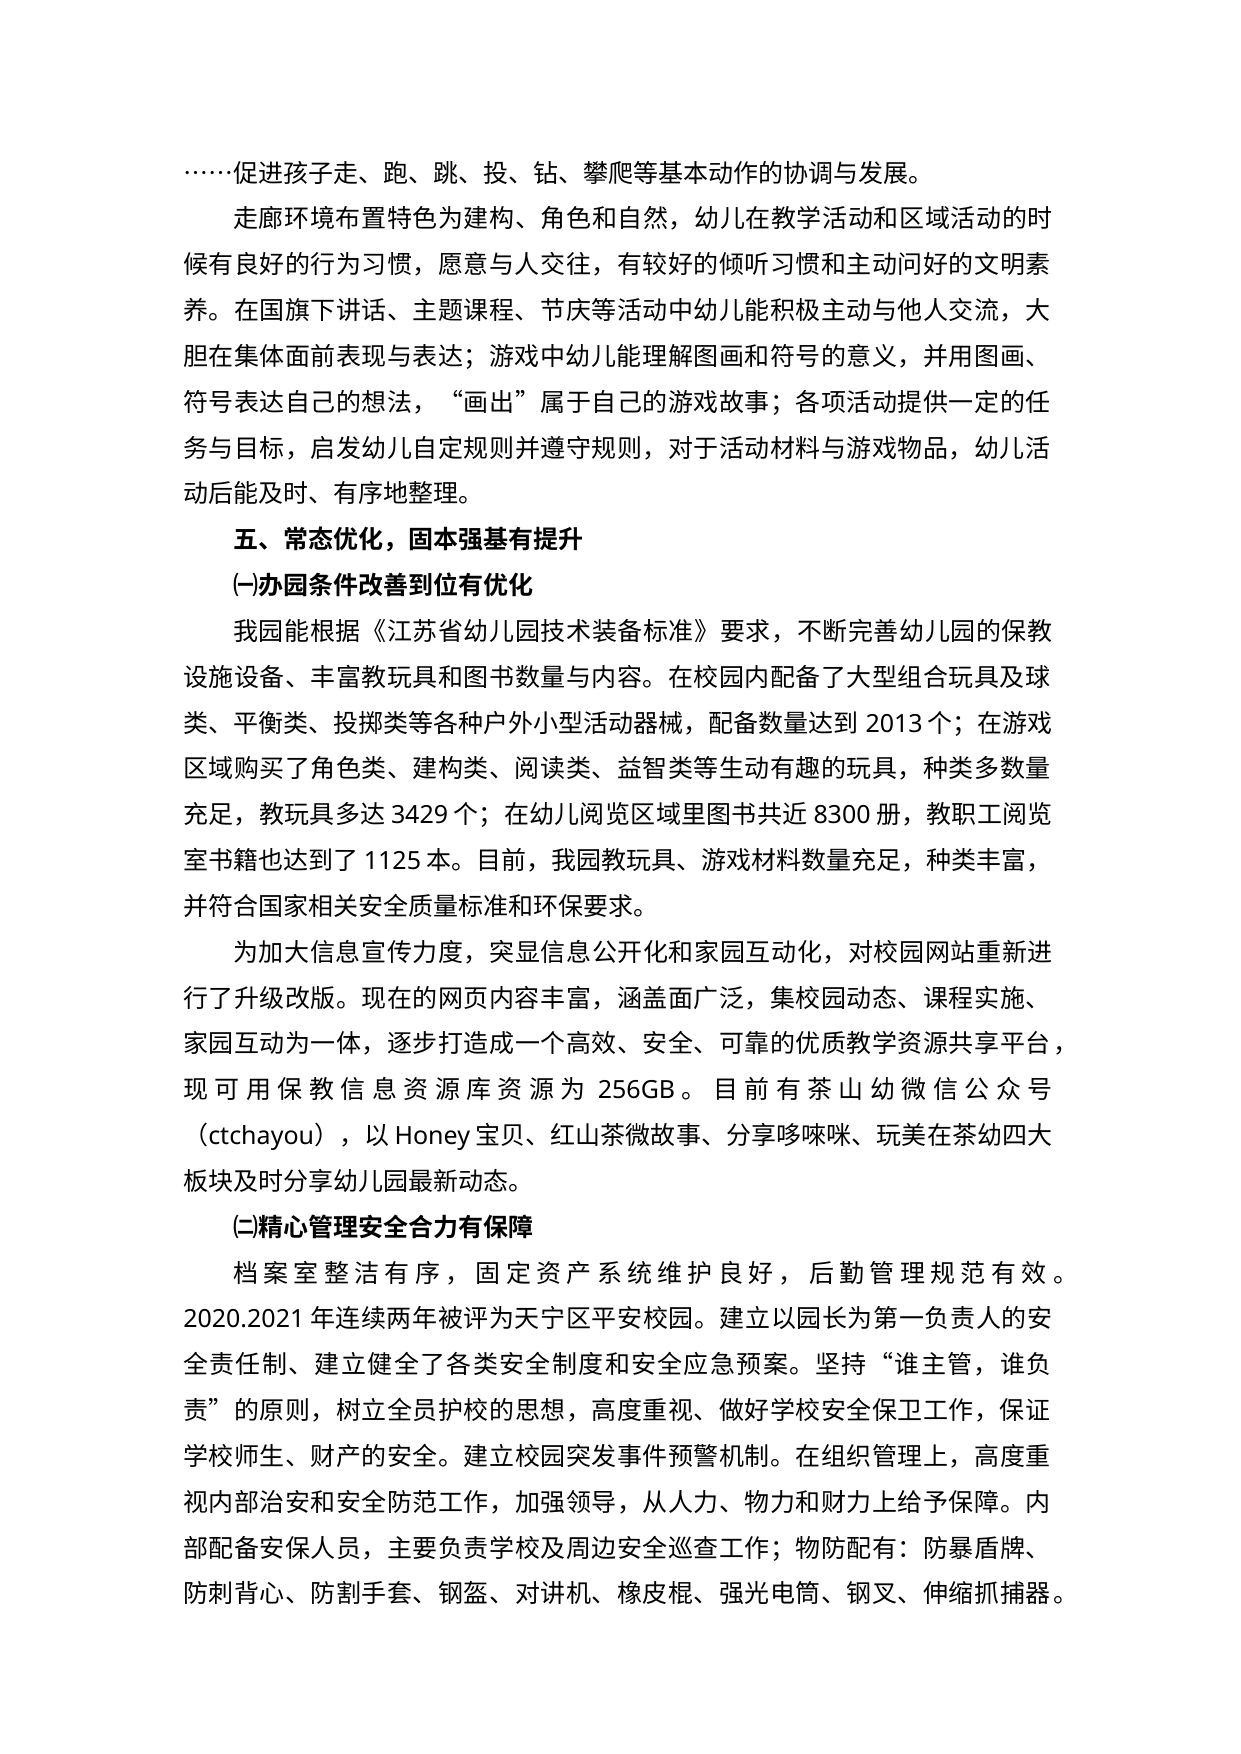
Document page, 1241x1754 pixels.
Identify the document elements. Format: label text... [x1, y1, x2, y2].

text ㈠办园条件改善到位有优化 [183, 558, 1053, 604]
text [183, 145, 1053, 191]
text 我园能根据《江苏省幼儿园技术装备标准》要求，不断完善幼儿园的保教设施设备、丰富教玩具和图书数量与内容。在校园内配备了大型组合玩具及球类、平衡类、投掷类等各种户外小型活动器械，配备数量达到2013个；在游戏区域购买了角色类、建构类、阅读类、益智类等生动有趣的玩具，种类多数量充足，教玩具多达3429个；在幼儿阅览区域里图书共近8300册，教职工阅览室书籍也达到了1125本。目前，我园教玩具、游戏材料数量充足，种类丰富，并符合国家相关安全质量标准和环保要求。 [183, 604, 1053, 924]
text 五、常态优化，固本强基有提升 [183, 512, 1053, 558]
text 走廊环境布置特色为建构、角色和自然，幼儿在教学活动和区域活动的时候有良好的行为习惯，愿意与人交往，有较好的倾听习惯和主动问好的文明素养。在国旗下讲话、主题课程、节庆等活动中幼儿能积极主动与他人交流，大胆在集体面前表现与表达；游戏中幼儿能理解图画和符号的意义，并用图画、符号表达自己的想法，“画出”属于自己的游戏故事；各项活动提供一定的任务与目标，启发幼儿自定规则并遵守规则，对于活动材料与游戏物品，幼儿活动后能及时、有序地整理。 [183, 191, 1053, 512]
text ㈡精心管理安全合力有保障 [183, 1199, 1053, 1245]
text 为加大信息宣传力度，突显信息公开化和家园互动化，对校园网站重新进行了升级改版。现在的网页内容丰富，涵盖面广泛，集校园动态、课程实施、家园互动为一体，逐步打造成一个高效、安全、可靠的优质教学资源共享平台，现可用保教信息资源库资源为256GB。目前有茶山幼微信公众号（ctchayou），以Honey宝贝、红山茶微故事、分享哆唻咪、玩美在茶幼四大板块及时分享幼儿园最新动态。 [183, 924, 1053, 1199]
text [183, 1245, 1053, 1612]
